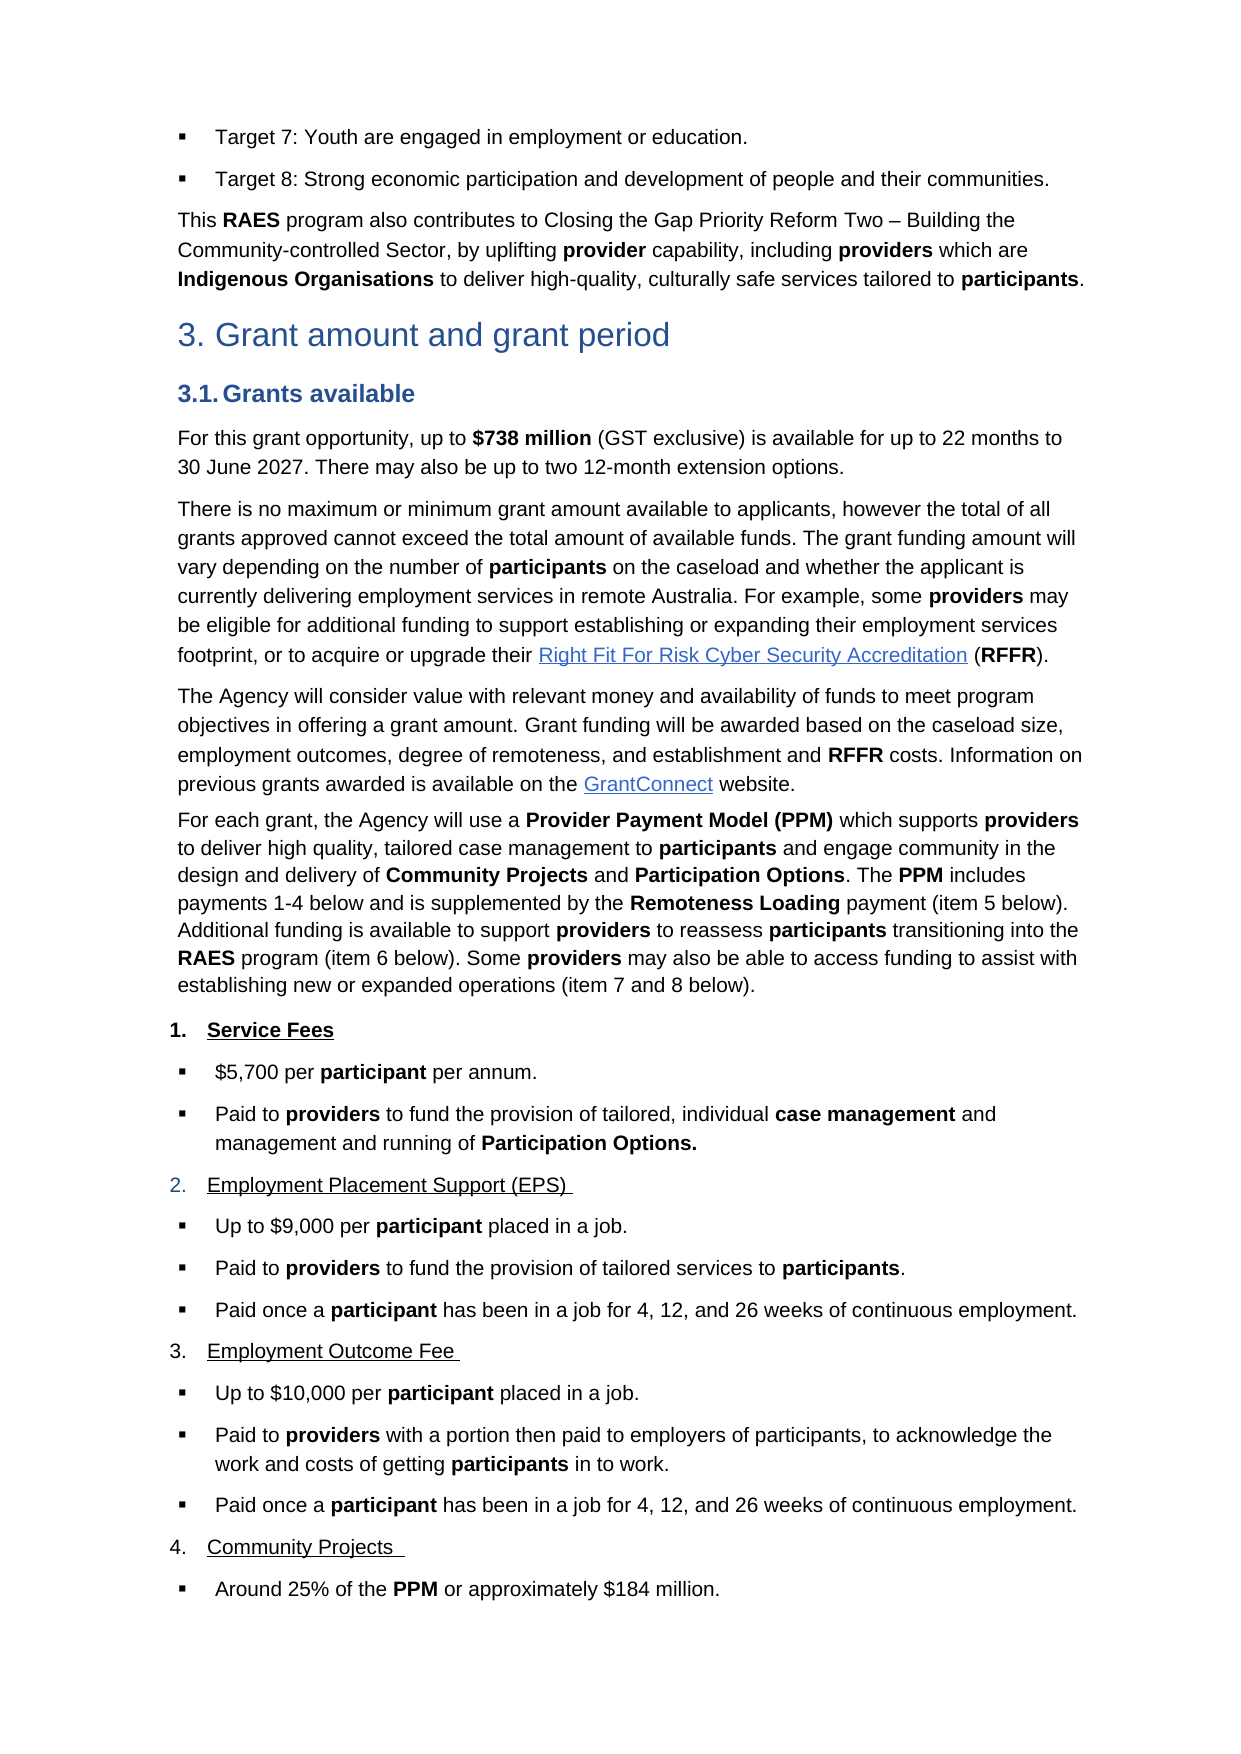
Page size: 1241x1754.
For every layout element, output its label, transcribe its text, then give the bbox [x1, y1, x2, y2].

list There is no maximum or minimum grant amount available to applicants, however the total of all grants approved cannot exceed the total amount of available funds. The grant funding amount will vary depending on the number of participants on the caseload and whether the applicant is currently delivering employment services in remote Australia. For example, some providers may be eligible for additional funding to support establishing or expanding their employment services footprint, or to acquire or upgrade their Right Fit For Risk Cyber Security Accreditation (RFFR). [177, 491, 1092, 666]
subtitle Grants available [177, 379, 1092, 408]
list $5,700 per participant per annum. [177, 1055, 1092, 1084]
text For each grant, the Agency will use a Provider Payment Model (PPM) which supports providers to deliver high quality, tailored case management to participants and engage community in the design and delivery of Community Projects and Participation Options. The PPM includes payments 1-4 below and is supplemented by the Remoteness Loading payment (item 5 below). Additional funding is available to support providers to reassess participants transitioning into the RAES program (item 6 below). Some providers may also be able to access funding to assist with establishing new or expanded operations (item 7 and 8 below). [177, 808, 1092, 997]
list Target 8 [177, 161, 1092, 191]
text This RAES program also contributes to Closing the Gap Priority Reform, by uplifting provider capability, including providers which are Indigenous Organisations to deliver high-quality, culturally safe services tailored to participants. [177, 203, 1092, 291]
subtitle Grant amount and grant period [177, 316, 1092, 354]
list Employment Placement Support (EPS) [169, 1167, 1092, 1196]
list The Agency will consider value with relevant money and availability of funds to meet program objectives in offering a grant amount. Grant funding will be awarded based on the caseload size, employment outcomes, degree of remoteness, and establishment and RFFR costs. Information on previous grants awarded is available on the GrantConnect website. [177, 679, 1092, 796]
list Around 25% of the PPM or approximately $184 million. [177, 1571, 1092, 1601]
list Paid to providers to fund the provision of tailored, individual case management and management and running of Participation Options. [177, 1096, 1092, 1155]
list Paid to providers with a portion then paid to employers of participants, to acknowledge the work and costs of getting participants in to work. [177, 1417, 1092, 1476]
list Community Projects [169, 1530, 1092, 1559]
list Paid to providers to fund the provision of tailored services to participants. [177, 1251, 1092, 1280]
list Paid once a participant has been in a job for 4, 12, and 26 weeks of continuous employment. [177, 1292, 1092, 1321]
list Up to $10,000 per participant placed in a job. [177, 1376, 1092, 1405]
text For this grant opportunity, up to $738 million (GST exclusive) is available for up to 22 months to 30 June 2027. There may also be up to two 12-month extension options. [177, 421, 1092, 479]
list Employment Outcome Fee [169, 1334, 1092, 1363]
list Paid once a participant has been in a job for 4, 12, and 26 weeks of continuous employment. [177, 1488, 1092, 1517]
list Up to $9,000 per participant placed in a job. [177, 1209, 1092, 1238]
list Service Fees [169, 1013, 1092, 1042]
